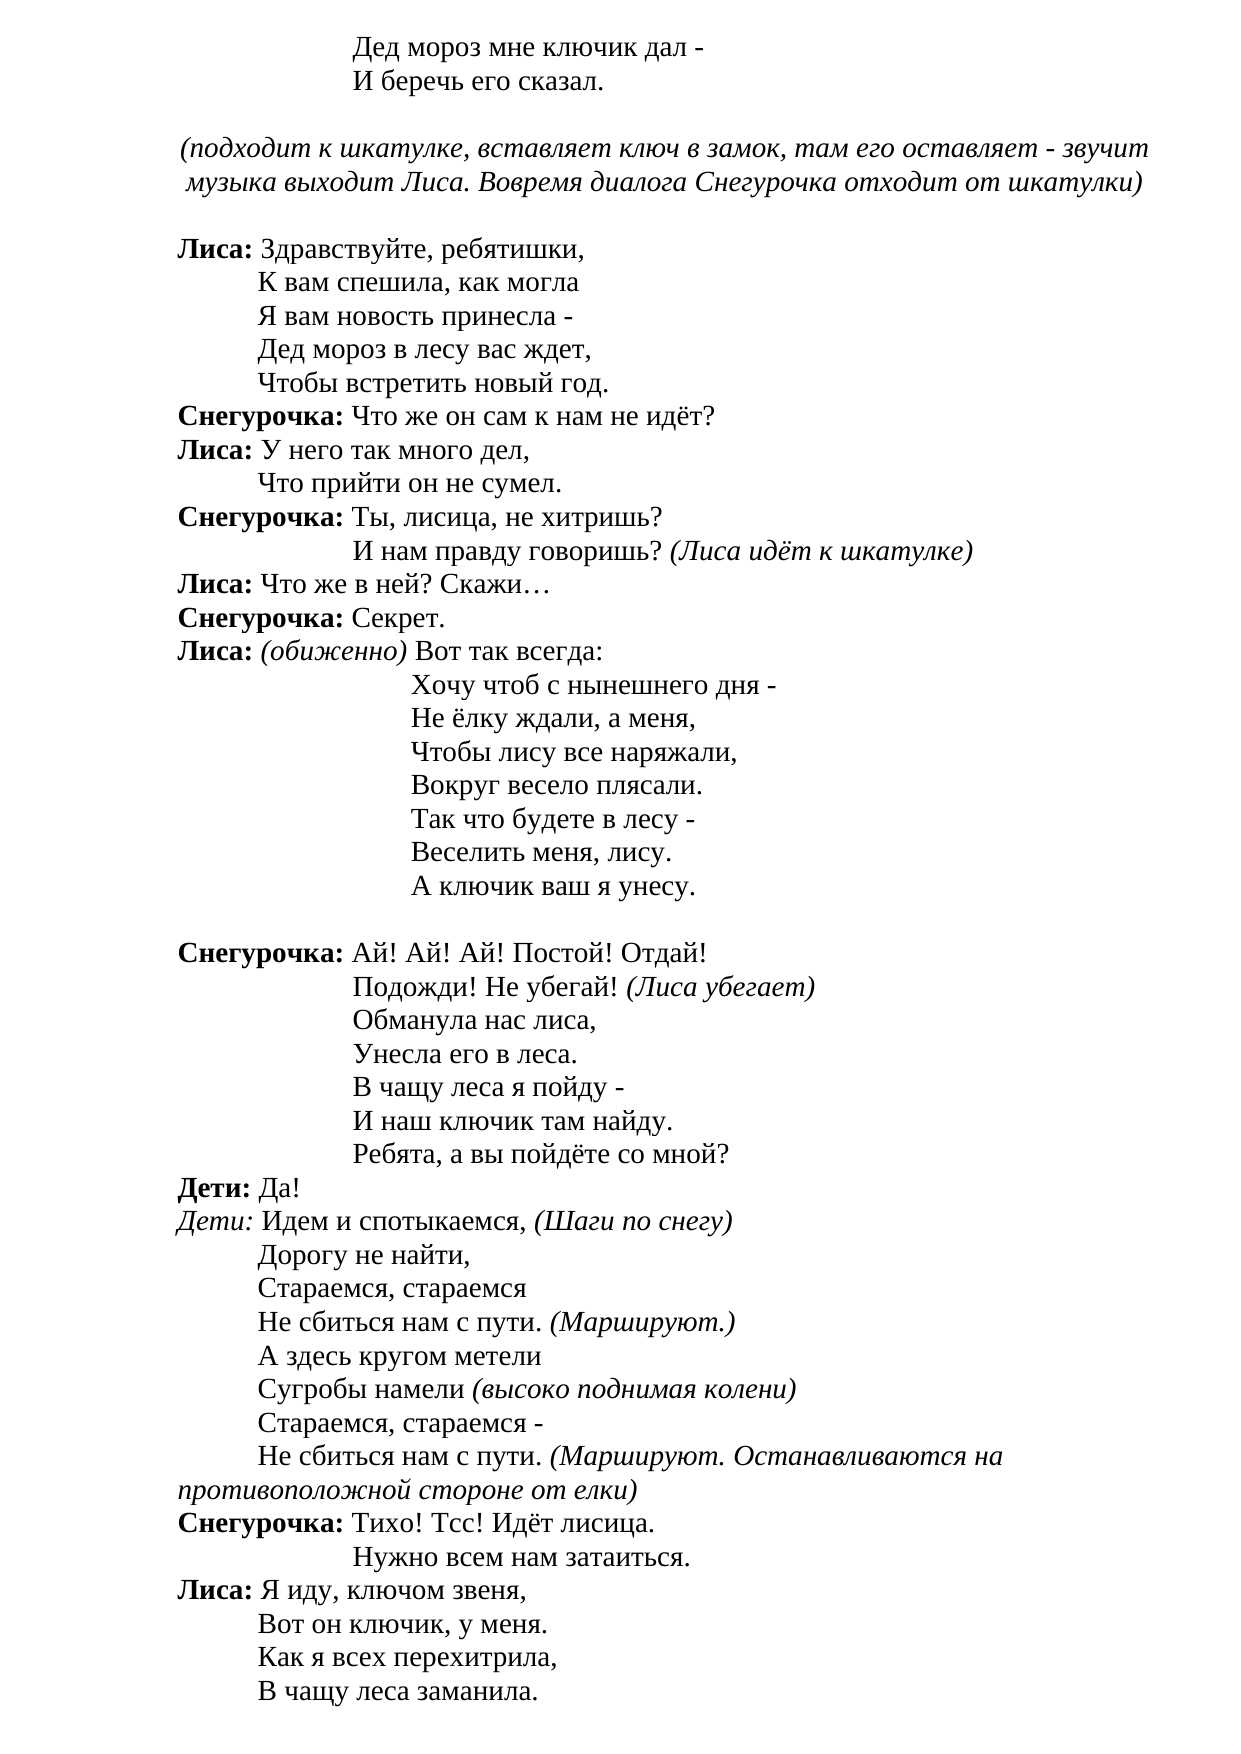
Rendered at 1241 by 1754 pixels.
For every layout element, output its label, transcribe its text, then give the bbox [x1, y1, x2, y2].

text Лиса: Здравствуйте, ребятишки, К вам спешила, как могла Я вам новость принесла - Дед мороз в лесу вас ждет, Чтобы встретить новый год. Снегурочка: Что же он сам к нам не идёт? Лиса: У него так много дел, Что прийти он не сумел. Снегурочка: Ты, лисица, не хитришь? И нам правду говоришь? (Лиса идёт к шкатулке) Лиса: Что же в ней? Скажи… Снегурочка: Секрет. Лиса: (обиженно) Вот так всегда: Хочу чтоб с нынешнего дня - Не ёлку ждали, а меня, Чтобы лису все наряжали, Вокруг весело плясали. Так что будете в лесу - Веселить меня, лису. А ключик ваш я унесу. [177, 197, 1152, 902]
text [177, 29, 1152, 97]
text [177, 902, 1152, 1707]
text (подходит к шкатулке, вставляет ключ в замок, там его оставляет - звучит музыка выходит Лиса. Вовремя диалога Снегурочка отходит от шкатулки) [177, 97, 1152, 197]
